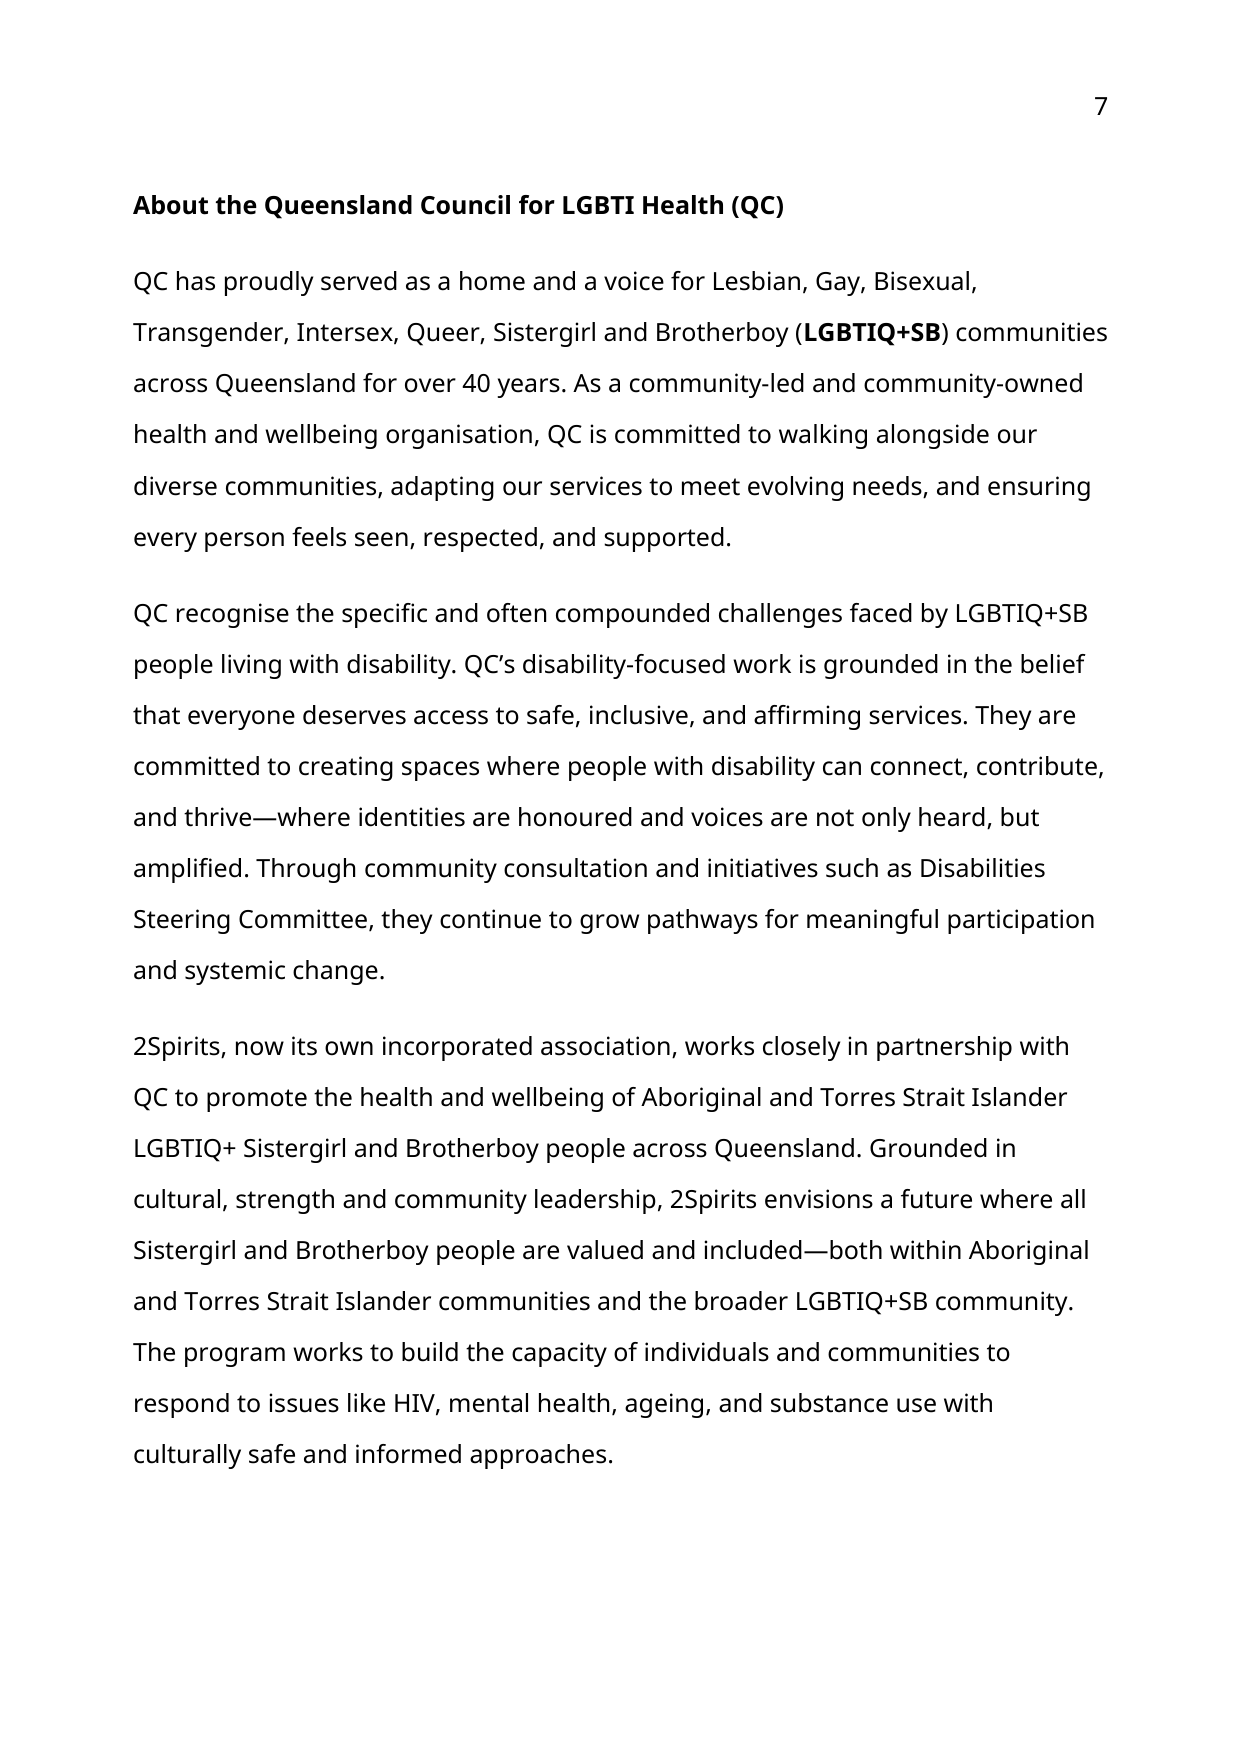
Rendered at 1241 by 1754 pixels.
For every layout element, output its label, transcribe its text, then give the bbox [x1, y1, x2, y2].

subtitle About the Queensland Council for LGBTI Health (QC) [133, 188, 1108, 222]
text QC has proudly served as a home and a voice for Lesbian, Gay, Bisexual, Transgender, Intersex, Queer, Sistergirl and Brotherboy (LGBTIQ+SB) communities across Queensland for over 40 years. As a community-led and community-owned health and wellbeing organisation, QC is committed to walking alongside our diverse communities, adapting our services to meet evolving needs, and ensuring every person feels seen, respected, and supported. [133, 264, 1108, 553]
text QC recognise the specific and often compounded challenges faced by LGBTIQ+SB people living with disability. QC’s disability-focused work is grounded in the belief that everyone deserves access to safe, inclusive, and affirming services. They are committed to creating spaces where people with disability can connect, contribute, and thrive—where identities are honoured and voices are not only heard, but amplified. Through community consultation and initiatives such as Disabilities Steering Committee, they continue to grow pathways for meaningful participation and systemic change. [133, 595, 1108, 987]
text 2Spirits, now its own incorporated association, works closely in partnership with QC to promote the health and wellbeing of Aboriginal and Torres Strait Islander LGBTIQ+ Sistergirl and Brotherboy people across Queensland. Grounded in cultural, strength and community leadership, 2Spirits envisions a future where all Sistergirl and Brotherboy people are valued and included—both within Aboriginal and Torres Strait Islander communities and the broader LGBTIQ+SB community. The program works to build the capacity of individuals and communities to respond to issues like HIV, mental health, ageing, and substance use with culturally safe and informed approaches. [133, 1029, 1108, 1471]
